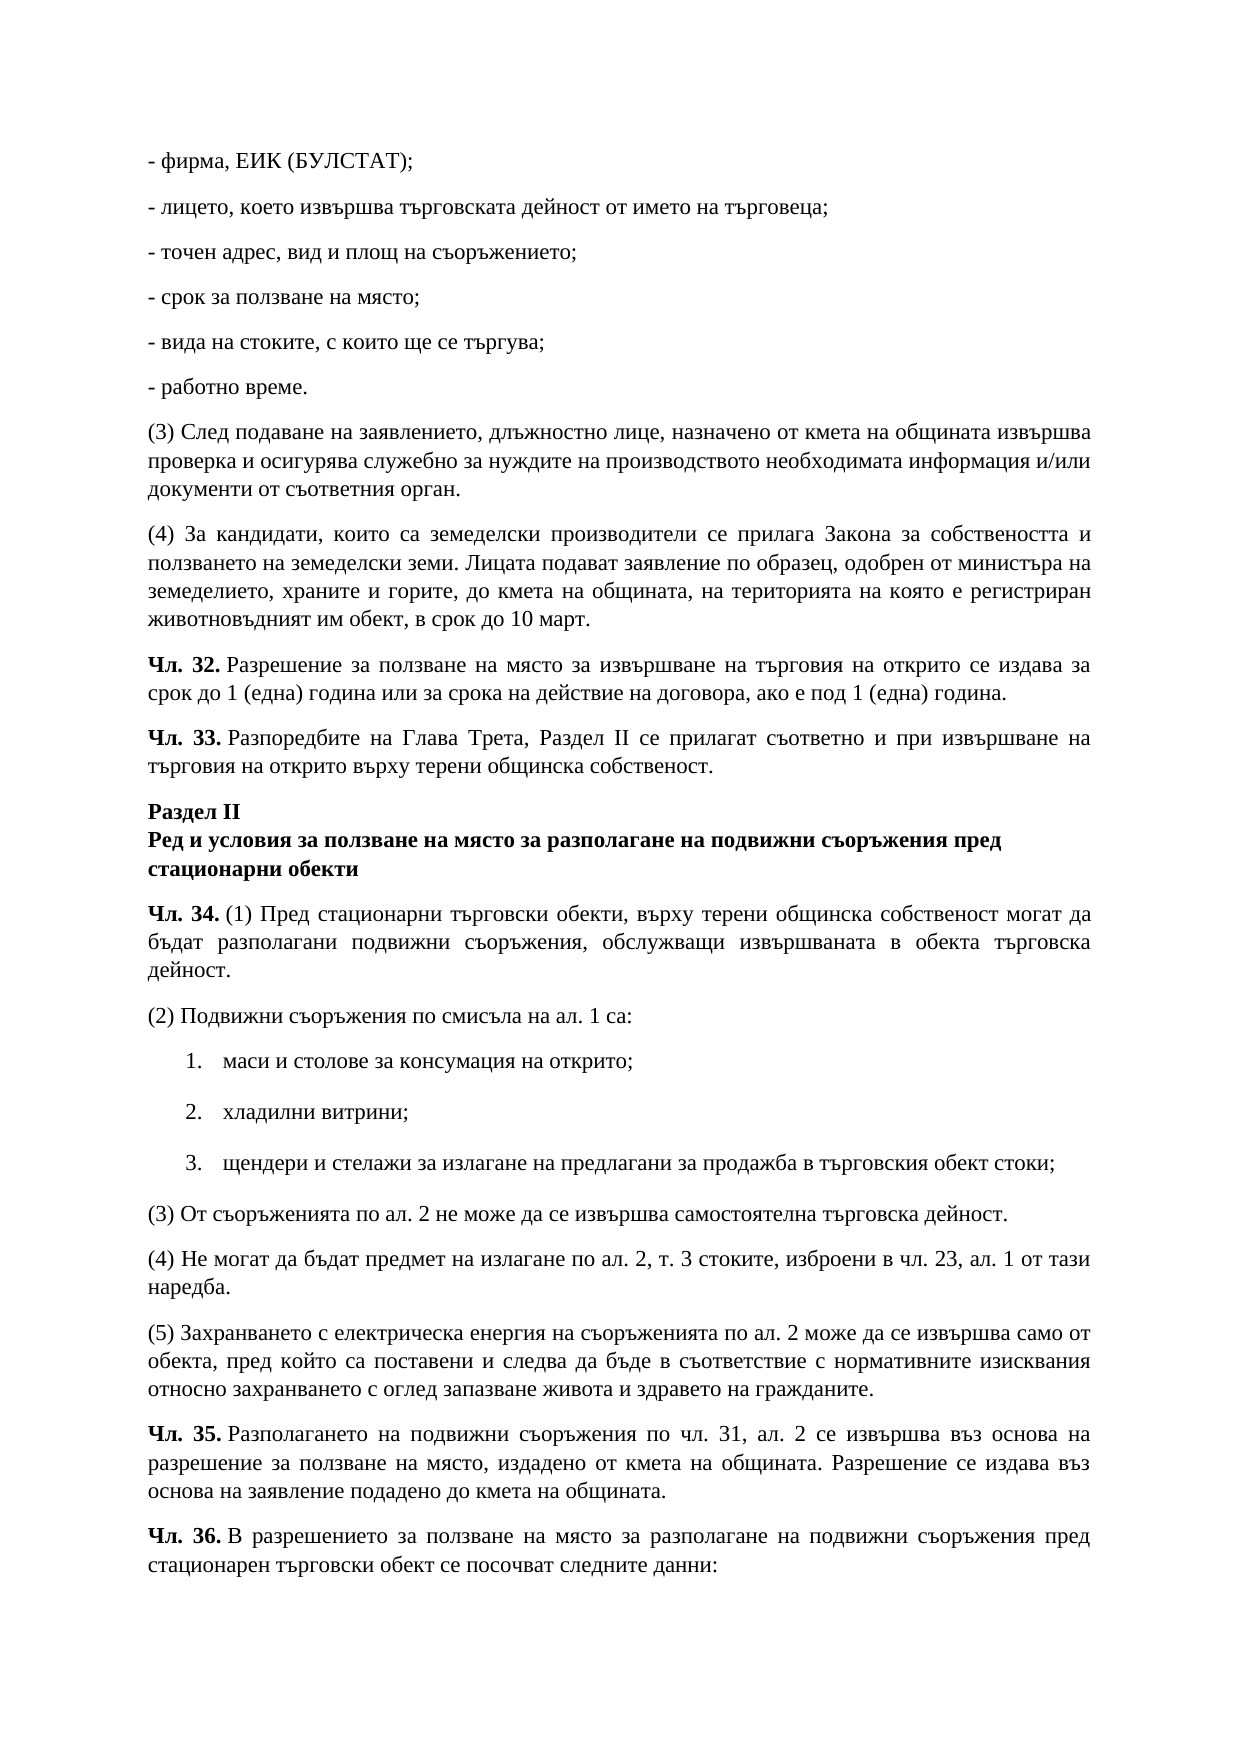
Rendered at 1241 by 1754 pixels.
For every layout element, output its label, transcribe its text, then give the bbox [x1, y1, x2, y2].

text (3) След подаване на заявлението, длъжностно лице, назначено от кмета на общината извършва проверка и осигурява служебно за нуждите на производството необходимата информация и/или документи от съответния орган. [148, 418, 1093, 501]
text - работно време. [148, 373, 1093, 399]
text (3) От съоръженията по ал. 2 не може да се извършва самостоятелна търговска дейност. [148, 1200, 1093, 1226]
list хладилни витрини; [185, 1098, 1093, 1124]
text - точен адрес, вид и площ на съоръжението; [148, 238, 1093, 264]
text - вида на стоките, с които ще се търгува; [148, 328, 1093, 354]
text Раздел II Ред и условия за ползване на място за разполагане на подвижни съоръжения пред стационарни обекти [148, 798, 1093, 881]
text (5) Захранването с електрическа енергия на съоръженията по ал. 2 може да се извършва само от обекта, пред който са поставени и следва да бъде в съответствие с нормативните изисквания относно захранването с оглед запазване живота и здравето на гражданите. [148, 1318, 1093, 1402]
text Чл. 32. Разрешение за ползване на място за извършване на търговия на открито се издава за срок до 1 (една) година или за срока на действие на договора, ако е под 1 (една) година. [148, 651, 1093, 705]
list щендери и стелажи за излагане на предлагани за продажба в търговския обект стоки; [185, 1149, 1093, 1175]
text - фирма, ЕИК (БУЛСТАТ); [148, 148, 1093, 174]
text (4) Не могат да бъдат предмет на излагане по ал. 2, т. 3 стоките, изброени в чл. 23, ал. 1 от тази наредба. [148, 1245, 1093, 1300]
text (2) Подвижни съоръжения по смисъла на ал. 1 са: [148, 1002, 1093, 1028]
text - лицето, което извършва търговската дейност от името на търговеца; [148, 193, 1093, 219]
text (4) За кандидати, които са земеделски производители се прилага Закона за собствеността и ползването на земеделски земи. Лицата подават заявление по образец, одобрен от министъра на земеделието, храните и горите, до кмета на общината, на територията на която е регистриран животновъдният им обект, в срок до 10 март. [148, 520, 1093, 632]
text Чл. 36. В разрешението за ползване на място за разполагане на подвижни съоръжения пред стационарен търговски обект се посочват следните данни: [148, 1522, 1093, 1577]
text Чл. 33. Разпоредбите на Глава Трета, Раздел II се прилагат съответно и при извършване на търговия на открито върху терени общинска собственост. [148, 724, 1093, 779]
text Чл. 35. Разполагането на подвижни съоръжения по чл. 31, ал. 2 се извършва въз основа на разрешение за ползване на място, издадено от кмета на общината. Разрешение се издава въз основа на заявление подадено до кмета на общината. [148, 1421, 1093, 1504]
text - срок за ползване на място; [148, 283, 1093, 309]
list маси и столове за консумация на открито; [185, 1047, 1093, 1073]
text Чл. 34. (1) Пред стационарни търговски обекти, върху терени общинска собственост могат да бъдат разполагани подвижни съоръжения, обслужващи извършваната в обекта търговска дейност. [148, 900, 1093, 983]
